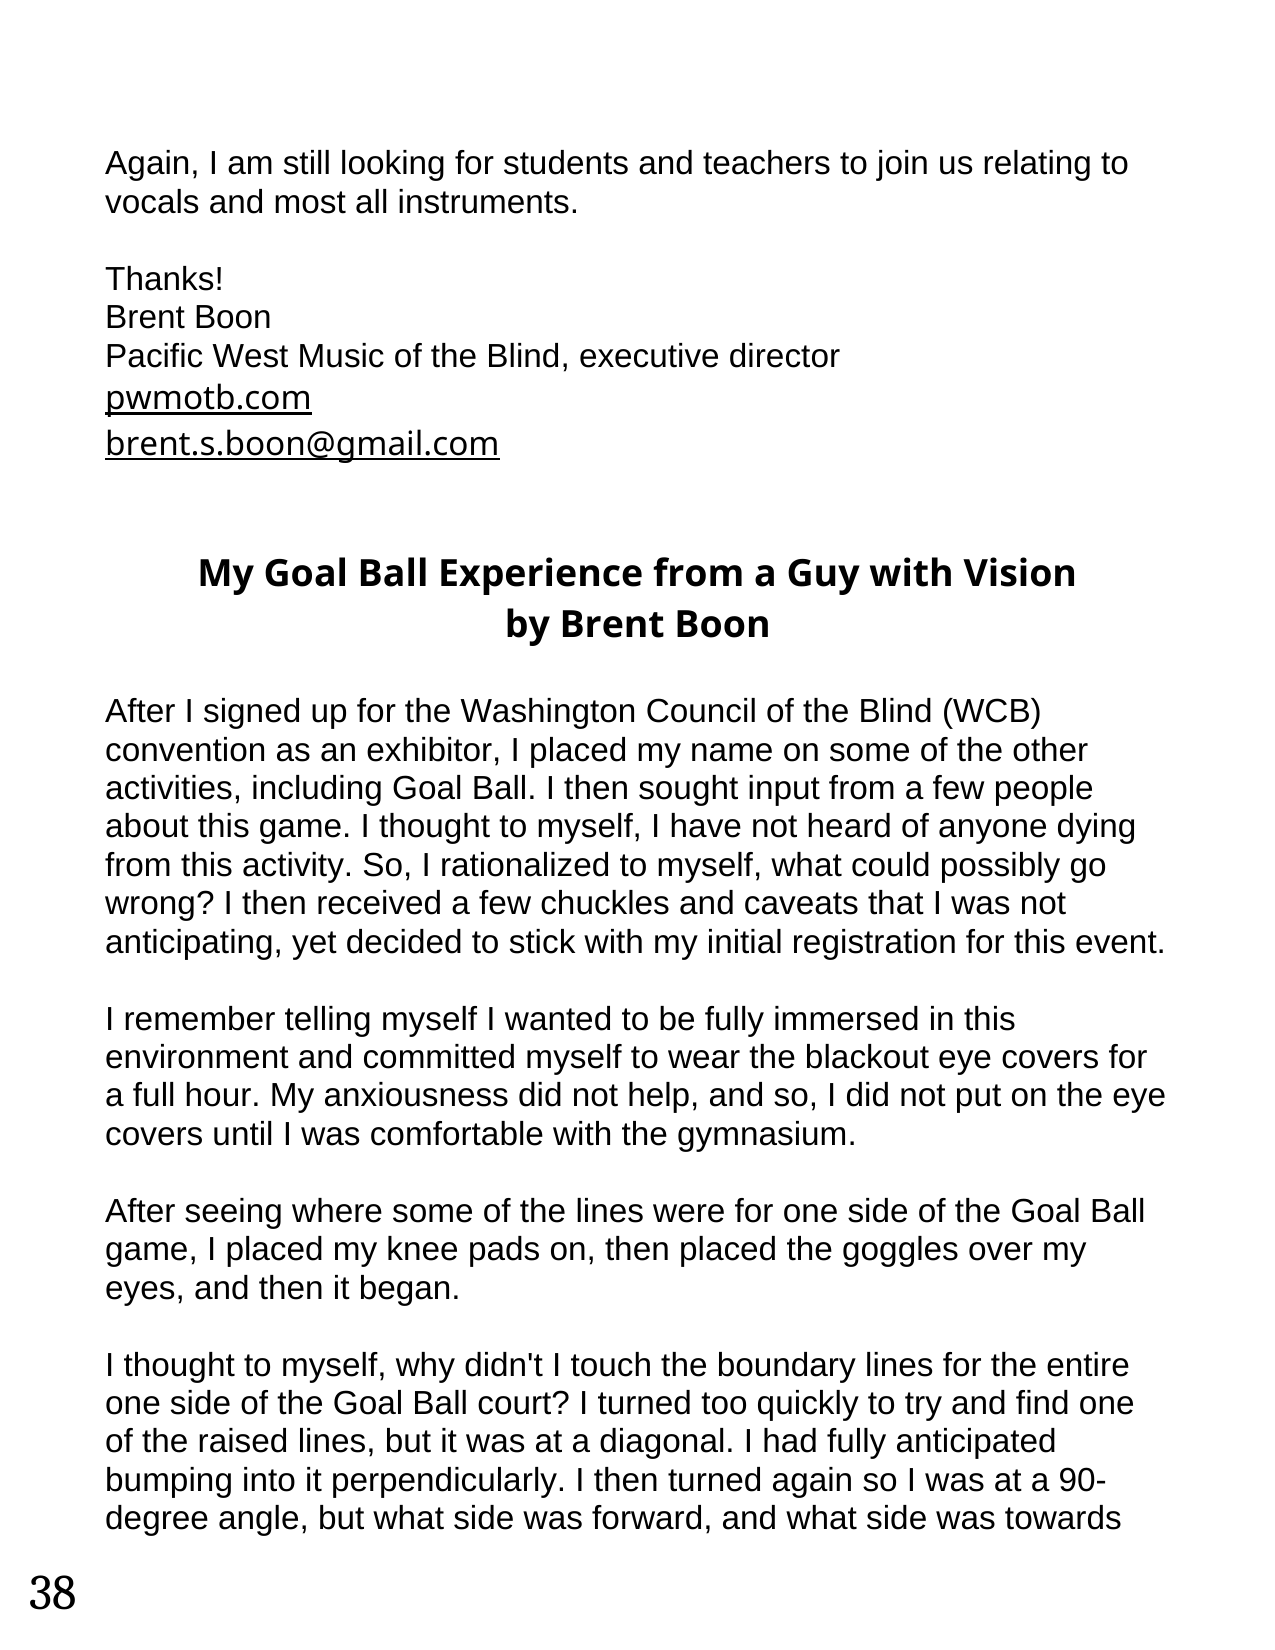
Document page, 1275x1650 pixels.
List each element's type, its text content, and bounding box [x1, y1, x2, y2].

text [105, 1344, 1170, 1537]
text After seeing where some of the lines were for one side of the Goal Ball game, I placed my knee pads on, then placed the goggles over my eyes, and then it began. [105, 1191, 1170, 1306]
text Brent Boon [105, 297, 1170, 336]
text Pacific West Music of the Blind, executive director [105, 336, 1170, 374]
text After I signed up for the Washington Council of the Blind (WCB) convention as an exhibitor, I placed my name on some of the other activities, including Goal Ball. I then sought input from a few people about this game. I thought to myself, I have not heard of anyone dying from this activity. So, I rationalized to myself, what could possibly go wrong? I then received a few chuckles and caveats that I was not anticipating, yet decided to stick with my initial registration for this event. [105, 691, 1170, 960]
text Thanks! [105, 259, 1170, 297]
text Again, I am still looking for students and teachers to join us relating to vocals and most all instruments. [105, 143, 1170, 220]
text pwmotb.com [105, 374, 1170, 419]
subtitle My Goal Ball Experience from a Guy with Vision by Brent Boon [105, 546, 1170, 691]
text I remember telling myself I wanted to be fully immersed in this environment and committed myself to wear the blackout eye covers for a full hour. My anxiousness did not help, and so, I did not put on the eye covers until I was comfortable with the gymnasium. [105, 999, 1170, 1152]
text brent.s.boon@gmail.com [105, 419, 1170, 465]
